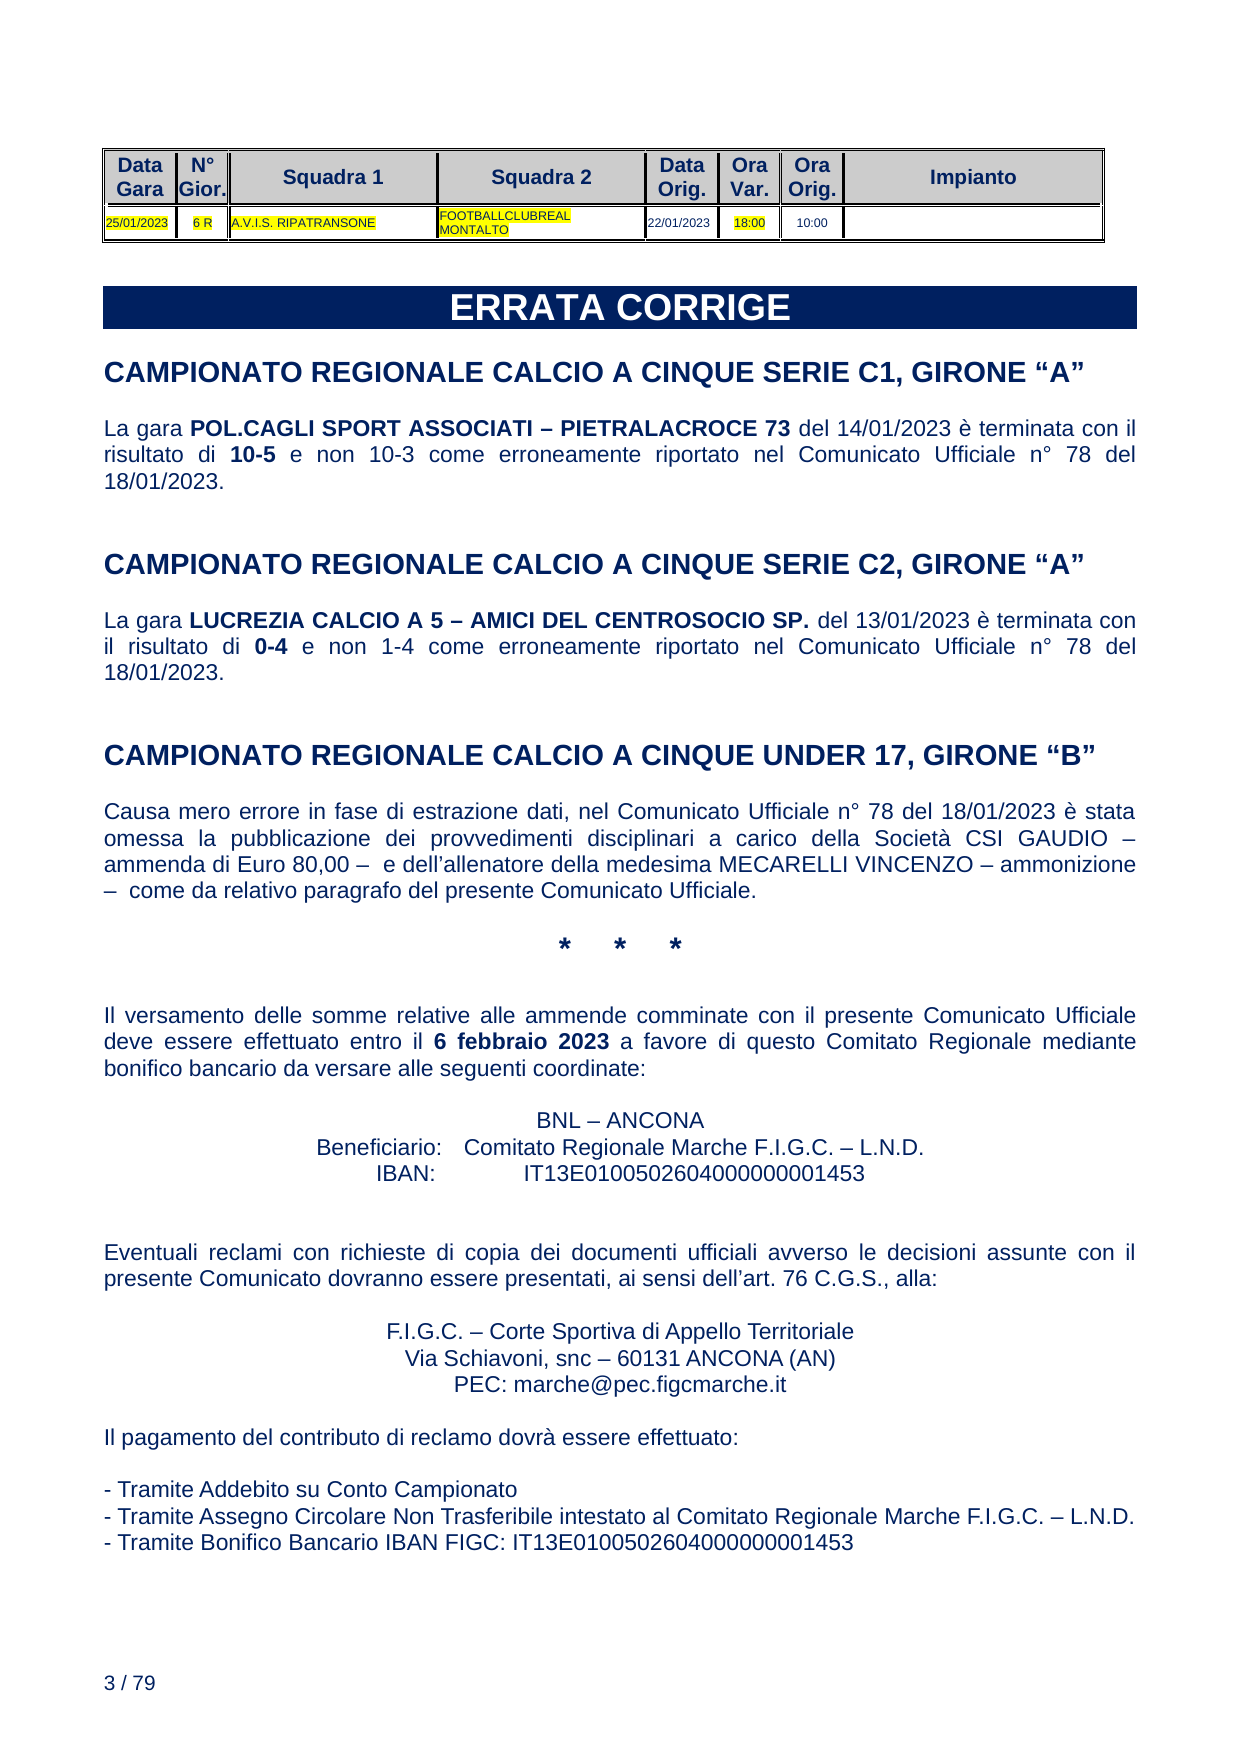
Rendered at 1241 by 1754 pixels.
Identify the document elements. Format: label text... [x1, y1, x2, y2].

text PEC: marche@pec.figcmarche.it [103, 1371, 1137, 1397]
text - Tramite Assegno Circolare Non Trasferibile intestato al Comitato Regionale Marche F.I.G.C. – L.N.D. [103, 1503, 1137, 1529]
text - Tramite Bonifico Bancario IBAN FIGC: IT13E0100502604000000001453 [103, 1529, 1137, 1555]
text CAMPIONATO REGIONALE CALCIO A CINQUE SERIE C2, GIRONE “A” [103, 547, 1137, 580]
table_header N° Gior. [176, 149, 229, 203]
text La gara LUCREZIA CALCIO A 5 – AMICI DEL CENTROSOCIO SP. del 13/01/2023 è terminata con il risultato di 0-4 e non 1-4 come erroneamente riportato nel Comunicato Ufficiale n° 78 del 18/01/2023. [103, 607, 1137, 686]
text * * * [103, 930, 1137, 966]
text Il versamento delle somme relative alle ammende comminate con il presente Comunicato Ufficiale deve essere effettuato entro il 6 febbraio 2023 a favore di questo Comitato Regionale mediante bonifico bancario da versare alle seguenti coordinate: [103, 1002, 1137, 1081]
text Causa mero errore in fase di estrazione dati, nel Comunicato Ufficiale n° 78 del 18/01/2023 è stata omessa la pubblicazione dei provvedimenti disciplinari a carico della Società CSI GAUDIO – ammenda di Euro 80,00 – e dell’allenatore della medesima MECARELLI VINCENZO – ammonizione – come da relativo paragrafo del presente Comunicato Ufficiale. [103, 798, 1137, 904]
table_header Squadra 1 [229, 151, 437, 203]
table_header Data Gara [105, 151, 176, 203]
table_cell 6 R [176, 203, 229, 239]
text Il pagamento del contributo di reclamo dovrà essere effettuato: [103, 1423, 1137, 1450]
text IBAN: IT13E0100502604000000001453 [103, 1160, 1137, 1186]
table_header Impianto [843, 151, 1102, 203]
table_cell 18:00 [718, 207, 781, 239]
table_cell 10:00 [781, 207, 843, 239]
table_cell A.V.I.S. RIPATRANSONE [229, 207, 437, 239]
table_header Data Orig. [645, 151, 718, 203]
table_header Ora Var. [718, 151, 781, 203]
text Via Schiavoni, snc – 60131 ANCONA (AN) [103, 1344, 1137, 1371]
text CAMPIONATO REGIONALE CALCIO A CINQUE UNDER 17, GIRONE “B” [103, 738, 1137, 772]
text F.I.G.C. – Corte Sportiva di Appello Territoriale [103, 1318, 1137, 1344]
text - Tramite Addebito su Conto Campionato [103, 1476, 1137, 1503]
table_header Ora Orig. [781, 151, 843, 203]
text Eventuali reclami con richieste di copia dei documenti ufficiali avverso le decisioni assunte con il presente Comunicato dovranno essere presentati, ai sensi dell’art. 76 C.G.S., alla: [103, 1239, 1137, 1292]
text Beneficiario: Comitato Regionale Marche F.I.G.C. – L.N.D. [103, 1134, 1137, 1160]
text BNL – ANCONA [103, 1107, 1137, 1134]
table_cell 22/01/2023 [645, 207, 718, 239]
text La gara POL.CAGLI SPORT ASSOCIATI – PIETRALACROCE 73 del 14/01/2023 è terminata con il risultato di 10-5 e non 10-3 come erroneamente riportato nel Comunicato Ufficiale n° 78 del 18/01/2023. [103, 415, 1137, 494]
text CAMPIONATO REGIONALE CALCIO A CINQUE SERIE C1, GIRONE “A” [103, 355, 1137, 388]
table_cell 25/01/2023 [105, 203, 176, 239]
table_cell FOOTBALLCLUBREAL MONTALTO [437, 207, 645, 239]
table_cell [843, 203, 1102, 239]
text ERRATA CORRIGE [103, 286, 1137, 329]
table_header Squadra 2 [437, 151, 645, 203]
